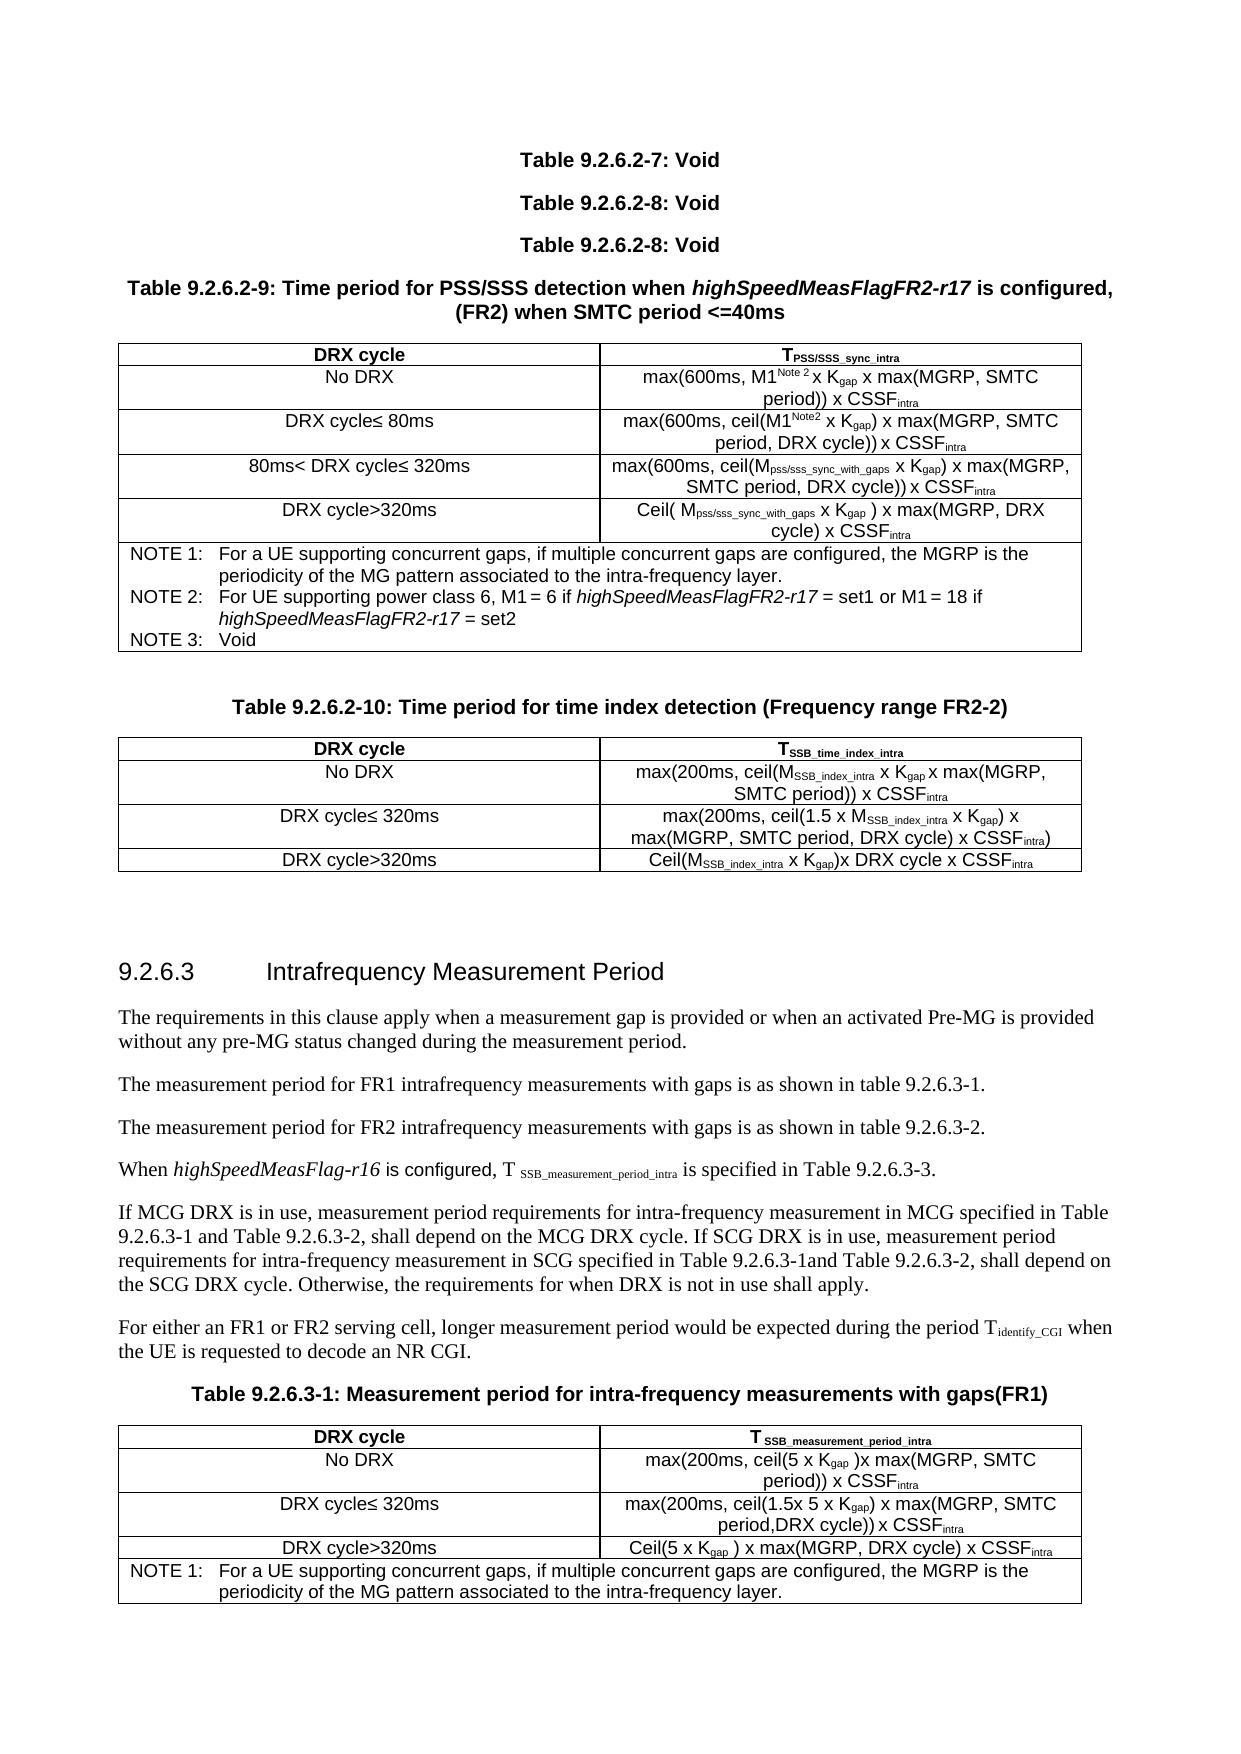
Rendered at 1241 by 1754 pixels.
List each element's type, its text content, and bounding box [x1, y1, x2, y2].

table_cell max(600ms, M1Note 2 x Kgap x max(MGRP, SMTC period)) x CSSFintra [601, 366, 1081, 409]
table_cell max(200ms, ceil(5 x Kgap )x max(MGRP, SMTC period)) x CSSFintra [601, 1449, 1081, 1492]
table_cell No DRX [119, 761, 599, 804]
text When highSpeedMeasFlag-r16 is configured, T SSB_measurement_period_intra is specified in Table 9.2.6.3-3. [118, 1157, 1122, 1181]
table_header T SSB_measurement_period_intra [601, 1426, 1081, 1447]
table_cell NOTE 1: For a UE supporting concurrent gaps, if multiple concurrent gaps are configured, the MGRP is the periodicity of the MG pattern associated to the intra-frequency layer. NOTE 2: For UE supporting power class 6, M1 = 6 if highSpeedMeasFlagFR2-r17 = set1 or M1 = 18 if highSpeedMeasFlagFR2-r17 = set2 NOTE 3: Void [119, 543, 1081, 651]
table_header TPSS/SSS_sync_intra [601, 344, 1081, 365]
table_cell Ceil( Mpss/sss_sync_with_gaps x Kgap ) x max(MGRP, DRX cycle) x CSSFintra [601, 499, 1081, 542]
table_cell DRX cycle≤ 80ms [119, 410, 599, 453]
table_cell max(600ms, ceil(Mpss/sss_sync_with_gaps x Kgap) x max(MGRP, SMTC period, DRX cycle)) x CSSFintra [601, 455, 1081, 498]
table_cell DRX cycle>320ms [119, 849, 599, 871]
text The measurement period for FR1 intrafrequency measurements with gaps is as shown in table 9.2.6.3-1. [118, 1072, 1122, 1096]
table_cell max(200ms, ceil(1.5 x MSSB_index_intra x Kgap) x max(MGRP, SMTC period, DRX cycle) x CSSFintra) [601, 805, 1081, 848]
table_cell max(600ms, ceil(M1Note2 x Kgap) x max(MGRP, SMTC period, DRX cycle)) x CSSFintra [601, 410, 1081, 453]
table_cell 80ms< DRX cycle≤ 320ms [119, 455, 599, 498]
text Table 9.2.6.2-9: Time period for PSS/SSS detection when highSpeedMeasFlagFR2-r17 is configured, (FR2) when SMTC period <=40ms [118, 276, 1122, 324]
text Table 9.2.6.3-1: Measurement period for intra-frequency measurements with gaps(FR1) [118, 1382, 1122, 1406]
text For either an FR1 or FR2 serving cell, longer measurement period would be expected during the period Tidentify_CGI when the UE is requested to decode an NR CGI. [118, 1315, 1122, 1363]
table_header TSSB_time_index_intra [601, 738, 1081, 760]
table_cell Ceil(MSSB_index_intra x Kgap)x DRX cycle x CSSFintra [601, 849, 1081, 871]
table_cell No DRX [119, 366, 599, 409]
table_cell DRX cycle≤ 320ms [119, 1493, 599, 1536]
table_header DRX cycle [119, 1426, 599, 1447]
table_header DRX cycle [119, 344, 599, 365]
table_cell DRX cycle>320ms [119, 499, 599, 542]
text The requirements in this clause apply when a measurement gap is provided or when an activated Pre-MG is provided without any pre-MG status changed during the measurement period. [118, 1005, 1122, 1053]
text The measurement period for FR2 intrafrequency measurements with gaps is as shown in table 9.2.6.3-2. [118, 1114, 1122, 1139]
subtitle 9.2.6.3 Intrafrequency Measurement Period [118, 957, 1122, 986]
table_cell Ceil(5 x Kgap ) x max(MGRP, DRX cycle) x CSSFintra [601, 1537, 1081, 1558]
table_header DRX cycle [119, 738, 599, 760]
text If MCG DRX is in use, measurement period requirements for intra-frequency measurement in MCG specified in Table 9.2.6.3-1 and Table 9.2.6.3-2, shall depend on the MCG DRX cycle. If SCG DRX is in use, measurement period requirements for intra-frequency measurement in SCG specified in Table 9.2.6.3-1and Table 9.2.6.3-2, shall depend on the SCG DRX cycle. Otherwise, the requirements for when DRX is not in use shall apply. [118, 1200, 1122, 1296]
text Table 9.2.6.2-8: Void [118, 233, 1122, 257]
text Table 9.2.6.2-10: Time period for time index detection (Frequency range FR2-2) [118, 694, 1122, 718]
table_cell DRX cycle>320ms [119, 1537, 599, 1558]
table_cell max(200ms, ceil(MSSB_index_intra x Kgap x max(MGRP, SMTC period)) x CSSFintra [601, 761, 1081, 804]
table_cell max(200ms, ceil(1.5x 5 x Kgap) x max(MGRP, SMTC period,DRX cycle)) x CSSFintra [601, 1493, 1081, 1536]
text Table 9.2.6.2-8: Void [118, 190, 1122, 214]
text Table 9.2.6.2-7: Void [118, 148, 1122, 172]
table_cell No DRX [119, 1449, 599, 1492]
table_cell DRX cycle≤ 320ms [119, 805, 599, 848]
